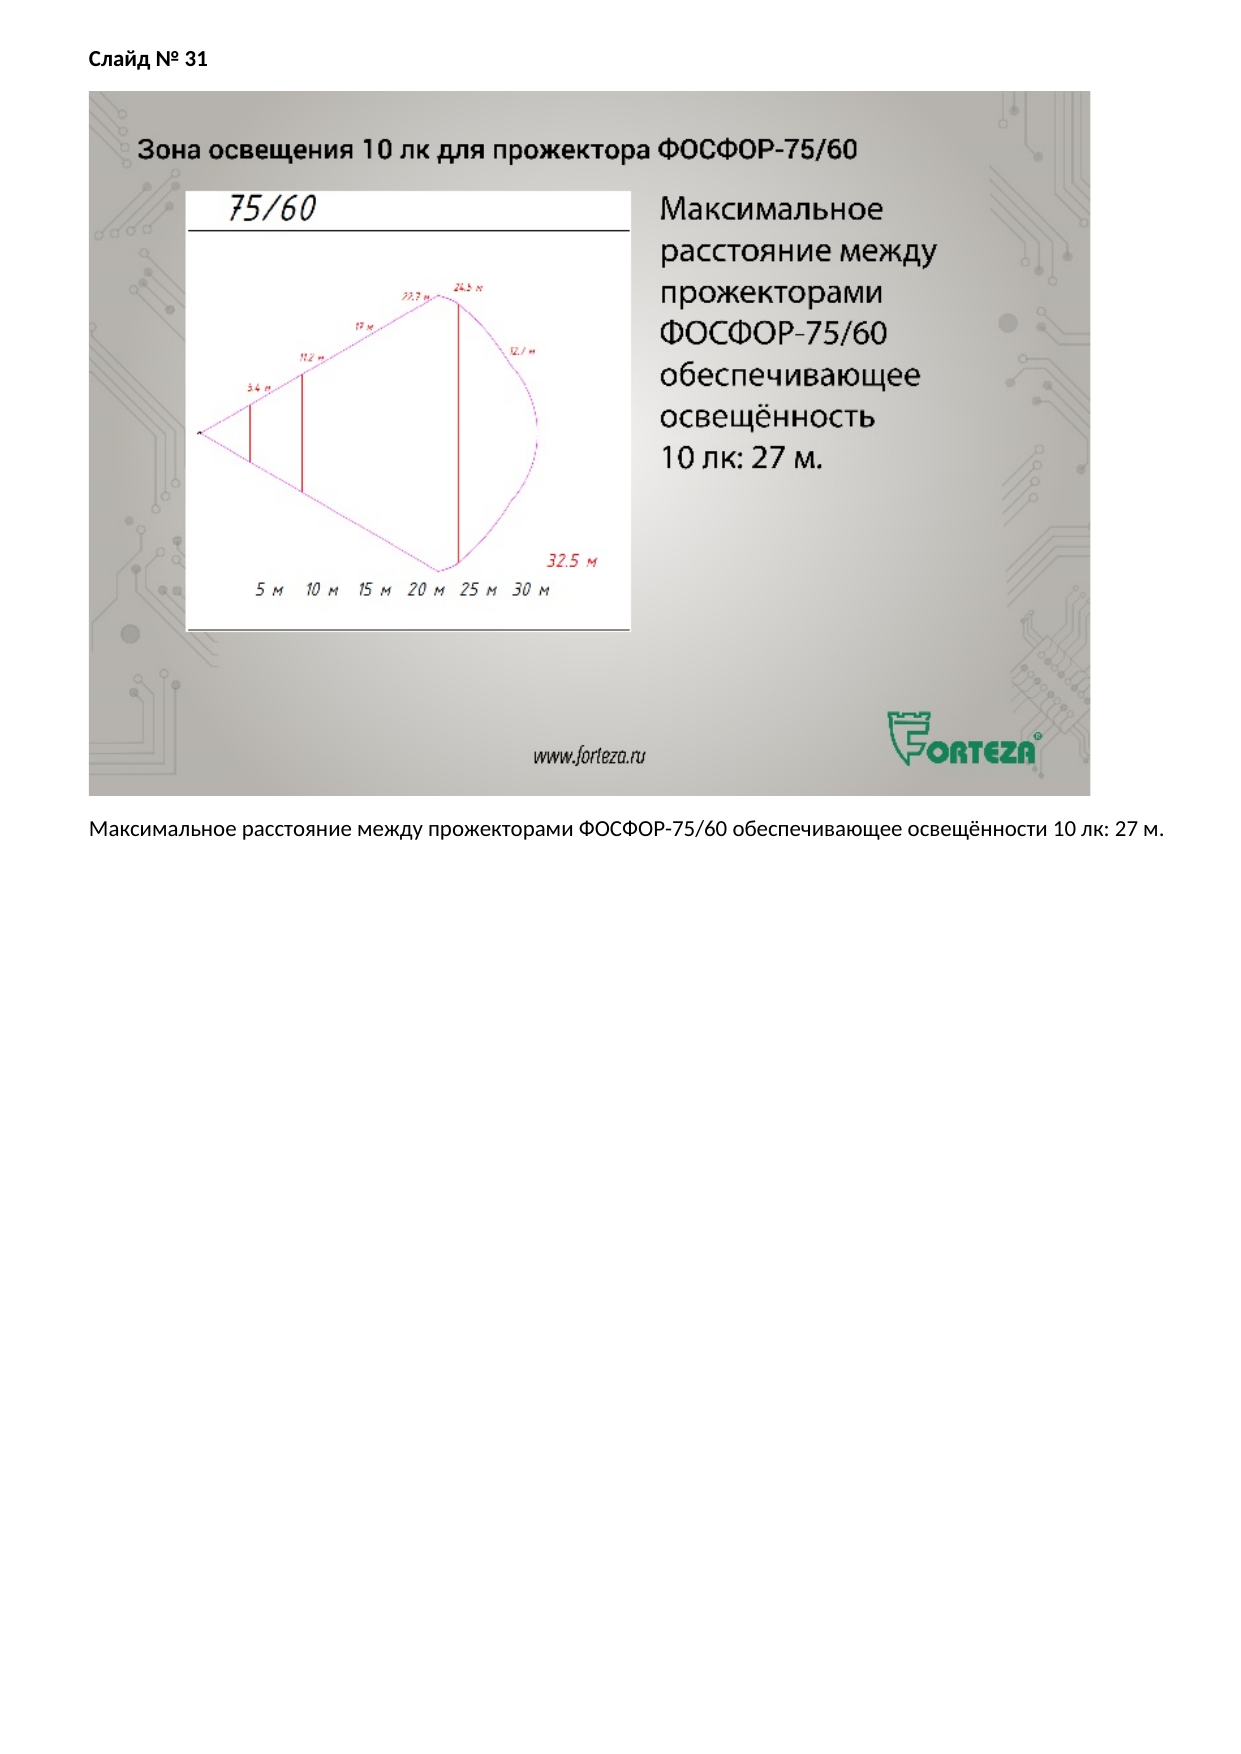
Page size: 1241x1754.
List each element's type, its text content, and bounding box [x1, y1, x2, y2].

text Максимальное расстояние между прожекторами ФОСФОР-75/60 обеспечивающее освещённости 10 лк: 27 м. [89, 814, 1196, 843]
picture [88, 91, 1091, 796]
text Слайд № 31 [89, 44, 1196, 72]
